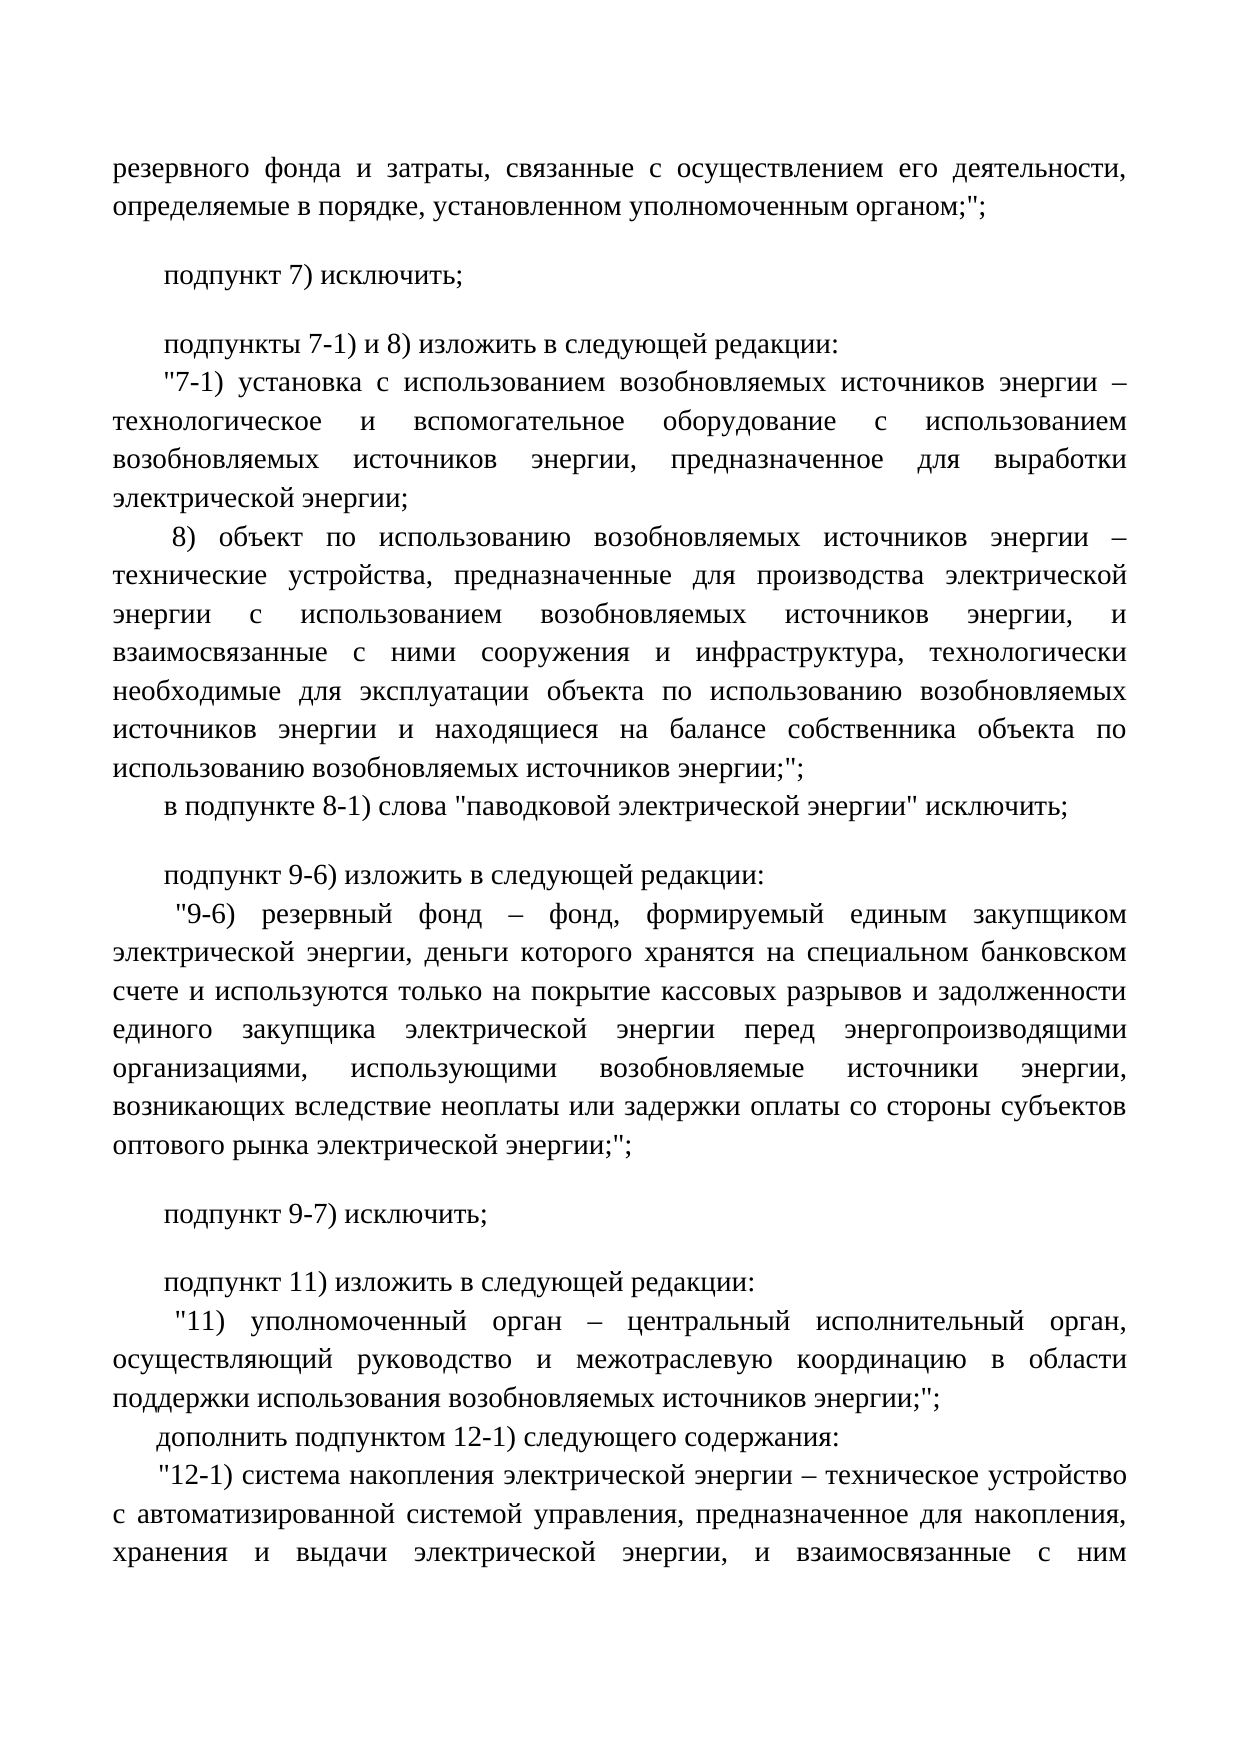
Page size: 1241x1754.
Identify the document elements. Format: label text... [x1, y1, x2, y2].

text подпункт 11) изложить в следующей редакции: [112, 1264, 1128, 1298]
text подпункт 7) исключить; [112, 257, 1128, 291]
text "7-1) установка с использованием возобновляемых источников энергии – технологическое и вспомогательное оборудование с использованием возобновляемых источников энергии, предназначенное для выработки электрической энергии; [112, 364, 1128, 514]
text дополнить подпунктом 12-1) следующего содержания: [112, 1419, 1128, 1452]
text подпункт 9-6) изложить в следующей редакции: [112, 857, 1128, 891]
text 8) объект по использованию возобновляемых источников энергии – технические устройства, предназначенные для производства электрической энергии с использованием возобновляемых источников энергии, и взаимосвязанные с ними сооружения и инфраструктура, технологически необходимые для эксплуатации объекта по использованию возобновляемых источников энергии и находящиеся на балансе собственника объекта по использованию возобновляемых источников энергии;"; [112, 519, 1128, 783]
text в подпункте 8-1) слова "паводковой электрической энергии" исключить; [112, 788, 1128, 822]
text подпункт 9-7) исключить; [112, 1196, 1128, 1229]
text "9-6) резервный фонд – фонд, формируемый единым закупщиком электрической энергии, деньги которого хранятся на специальном банковском счете и используются только на покрытие кассовых разрывов и задолженности единого закупщика электрической энергии перед энергопроизводящими организациями, использующими возобновляемые источники энергии, возникающих вследствие неоплаты или задержки оплаты со стороны субъектов оптового рынка электрической энергии;"; [112, 896, 1128, 1161]
text "11) уполномоченный орган – центральный исполнительный орган, осуществляющий руководство и межотраслевую координацию в области поддержки использования возобновляемых источников энергии;"; [112, 1303, 1128, 1414]
text подпункты 7-1) и 8) изложить в следующей редакции: [112, 326, 1128, 359]
